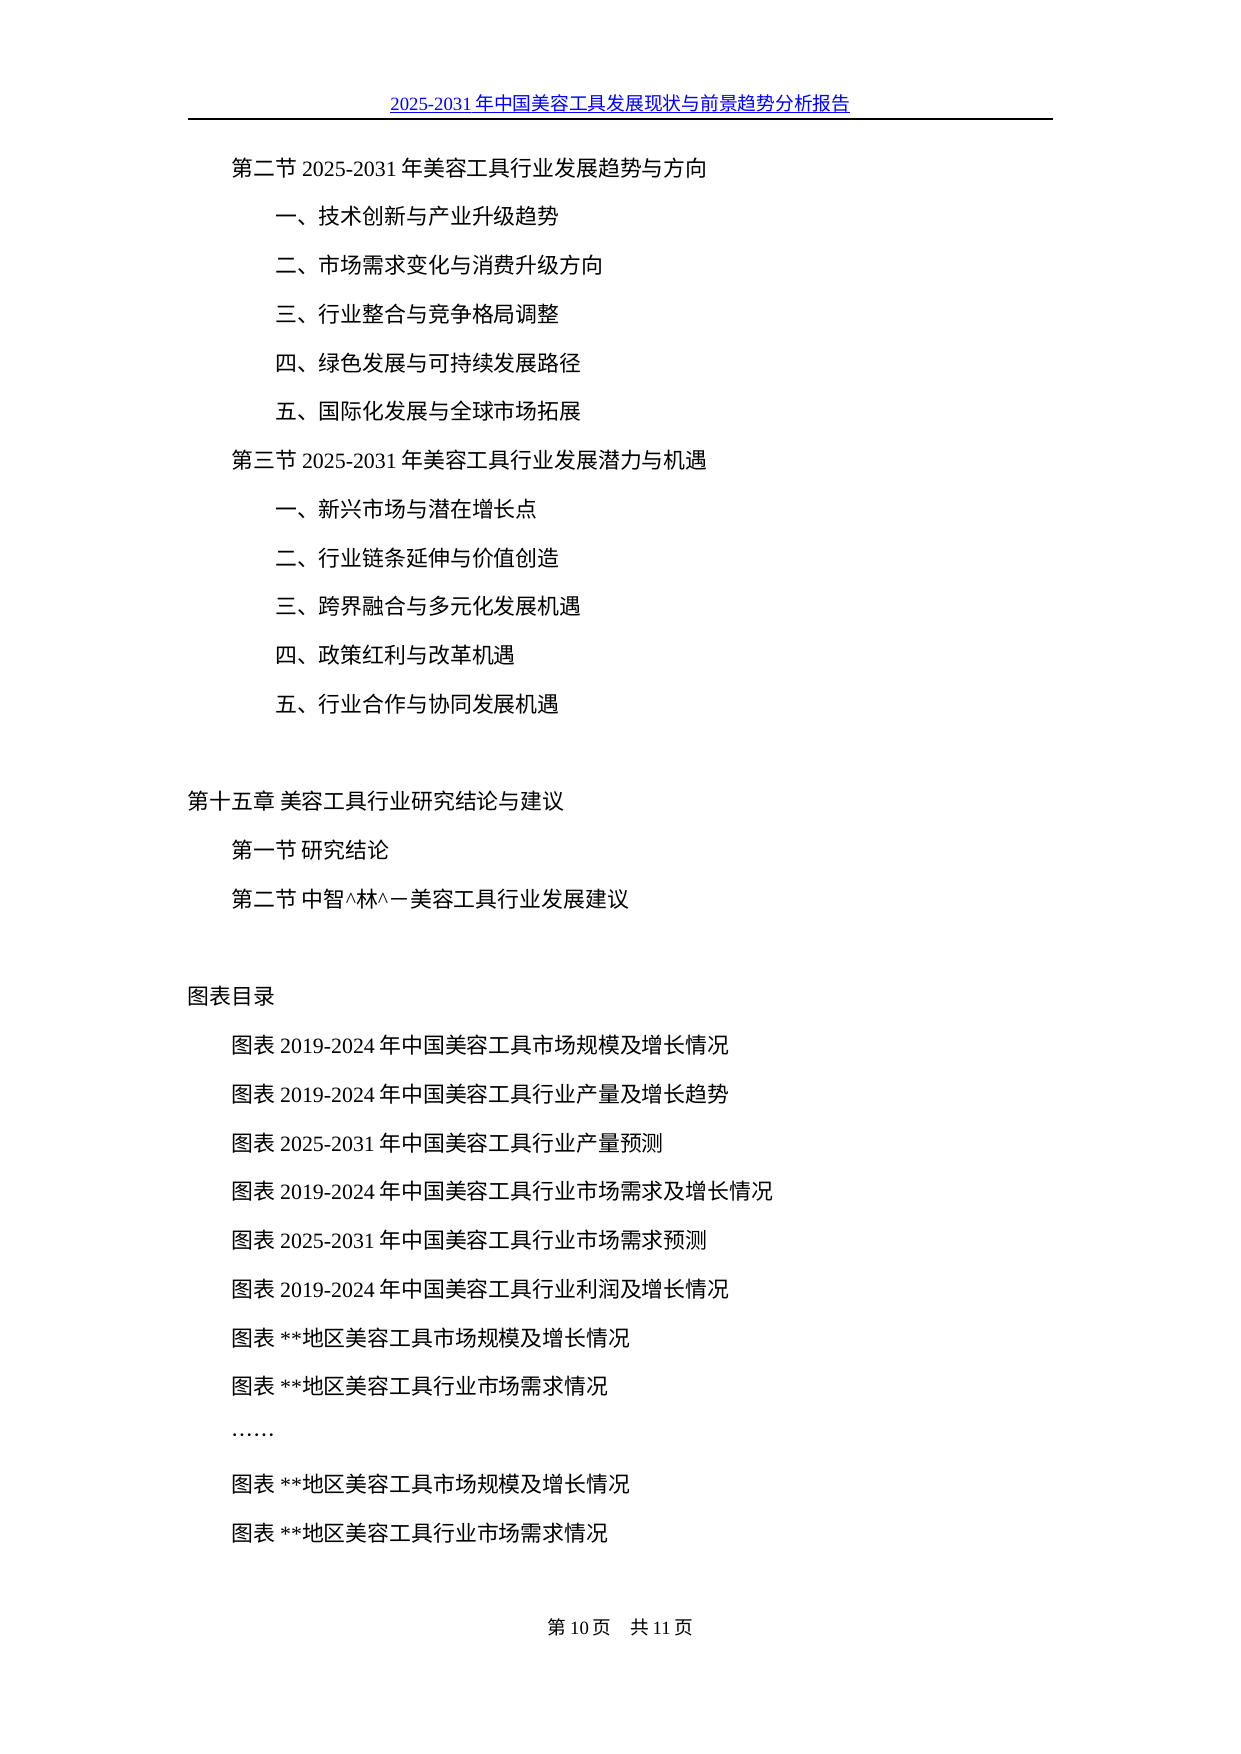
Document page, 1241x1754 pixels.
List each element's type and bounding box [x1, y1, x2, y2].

text [187, 150, 1053, 1548]
